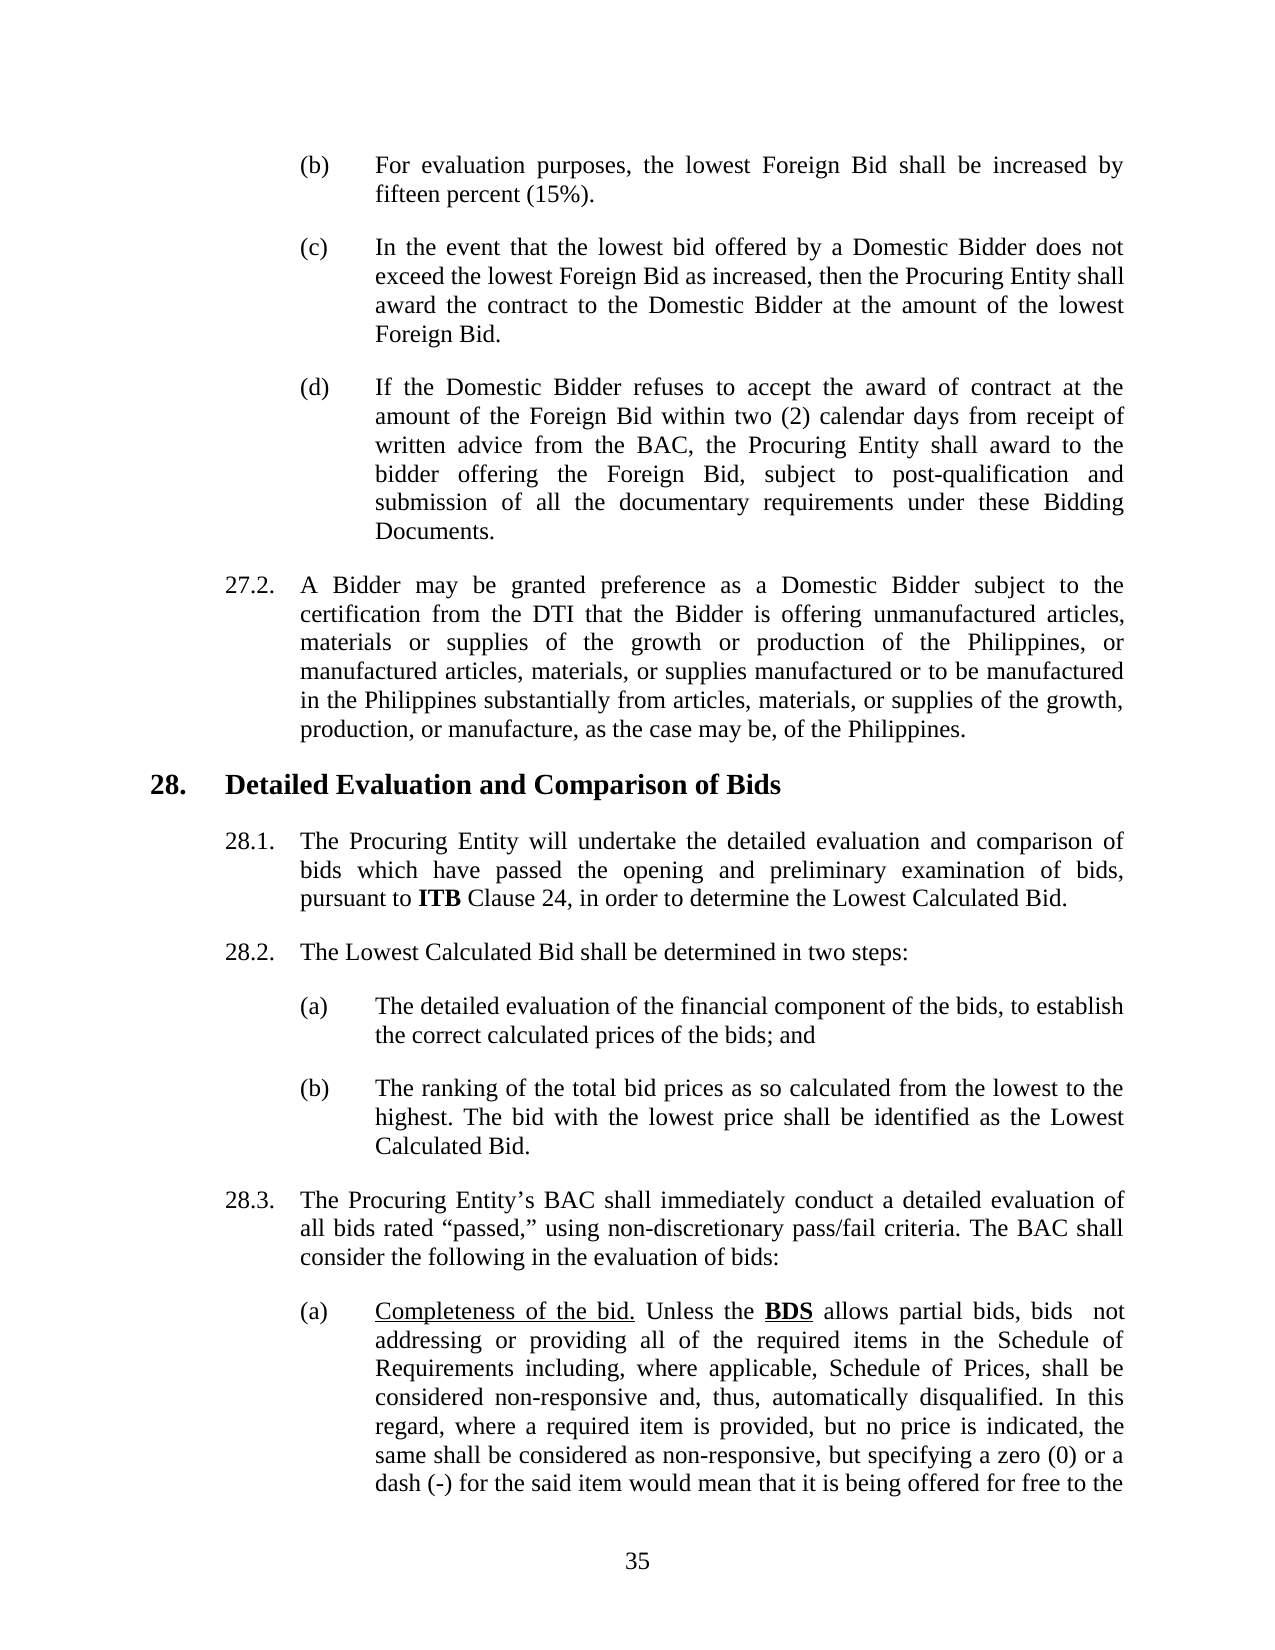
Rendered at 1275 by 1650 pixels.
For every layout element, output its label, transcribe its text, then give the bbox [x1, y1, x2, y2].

list In the event that the lowest bid offered by a Domestic Bidder does not exceed the lowest Foreign Bid as increased, then the Procuring Entity shall award the contract to the Domestic Bidder at the amount of the lowest Foreign Bid. [300, 232, 1125, 347]
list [300, 1296, 1125, 1497]
list If the Domestic Bidder refuses to accept the award of contract at the amount of the Foreign Bid within two (2) calendar days from receipt of written advice from the BAC, the Procuring Entity shall award to the bidder offering the Foreign Bid, subject to post-qualification and submission of all the documentary requirements under these Bidding Documents. [300, 372, 1125, 545]
list The ranking of the total bid prices as so calculated from the lowest to the highest. The bid with the lowest price shall be identified as the Lowest Calculated Bid. [300, 1073, 1125, 1160]
subtitle Detailed Evaluation and Comparison of Bids [150, 767, 1125, 801]
list For evaluation purposes, the lowest Foreign Bid shall be increased by fifteen percent (15%). [300, 150, 1125, 207]
text The Procuring Entity will undertake the detailed evaluation and comparison of bids which have passed the opening and preliminary examination of bids, pursuant to ITB Clause 24, in order to determine the Lowest Calculated Bid. [225, 826, 1125, 912]
text The Procuring Entity’s BAC shall immediately conduct a detailed evaluation of all bids rated “passed,” using non-discretionary pass/fail criteria. The BAC shall consider the following in the evaluation of bids: [225, 1185, 1125, 1271]
list The detailed evaluation of the financial component of the bids, to establish the correct calculated prices of the bids; and [300, 991, 1125, 1048]
text A Bidder may be granted preference as a Domestic Bidder subject to the certification from the DTI that the Bidder is offering unmanufactured articles, materials or supplies of the growth or production of the Philippines, or manufactured articles, materials, or supplies manufactured or to be manufactured in the Philippines substantially from articles, materials, or supplies of the growth, production, or manufacture, as the case may be, of the Philippines. [225, 570, 1125, 742]
text The Lowest Calculated Bid shall be determined in two steps: [225, 937, 1125, 966]
